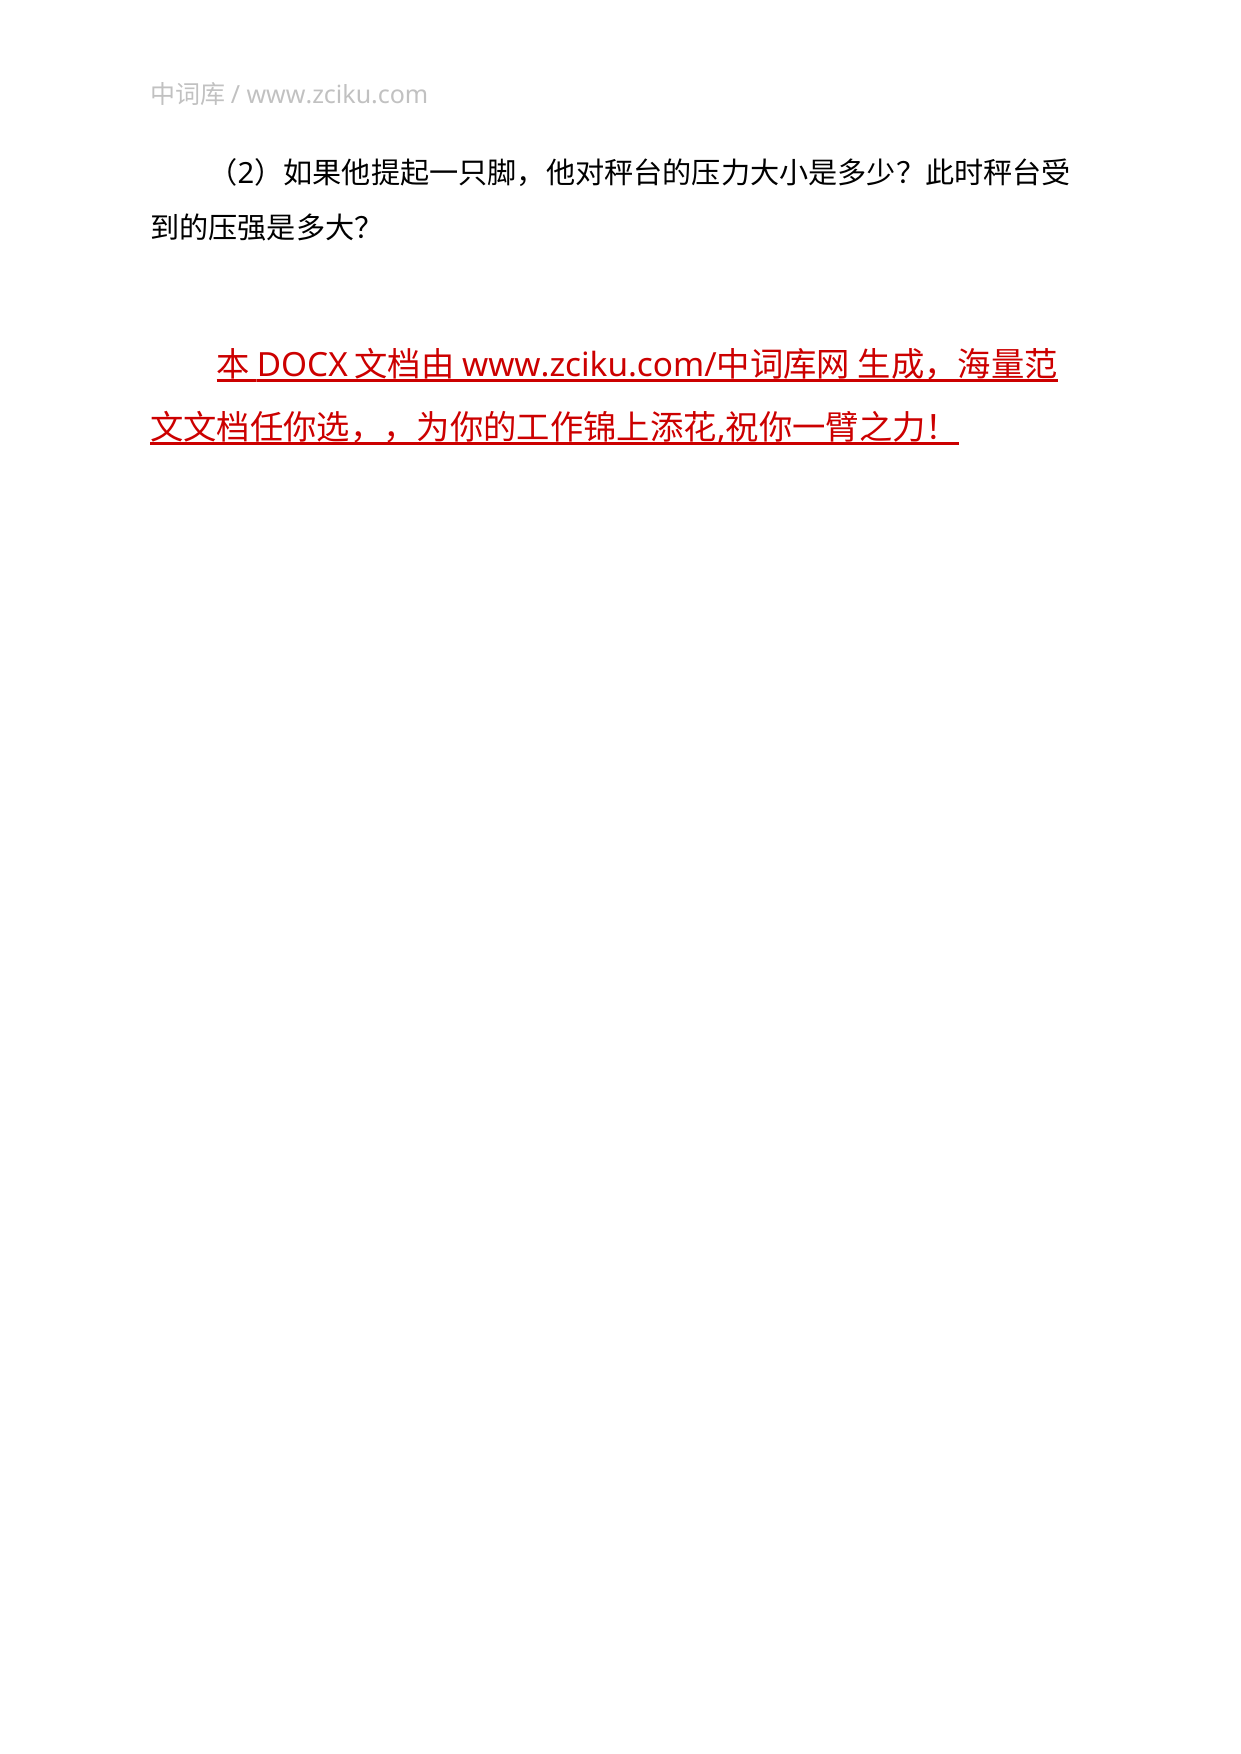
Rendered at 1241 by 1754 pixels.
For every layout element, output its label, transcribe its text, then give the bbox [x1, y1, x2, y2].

text （2）如果他提起一只脚，他对秤台的压力大小是多少？此时秤台受到的压强是多大？ [150, 150, 1090, 247]
text 本DOCX文档由 www.zciku.com/中词库网 生成，海量范文文档任你选，，为你的工作锦上添花,祝你一臂之力！ [150, 338, 1090, 449]
